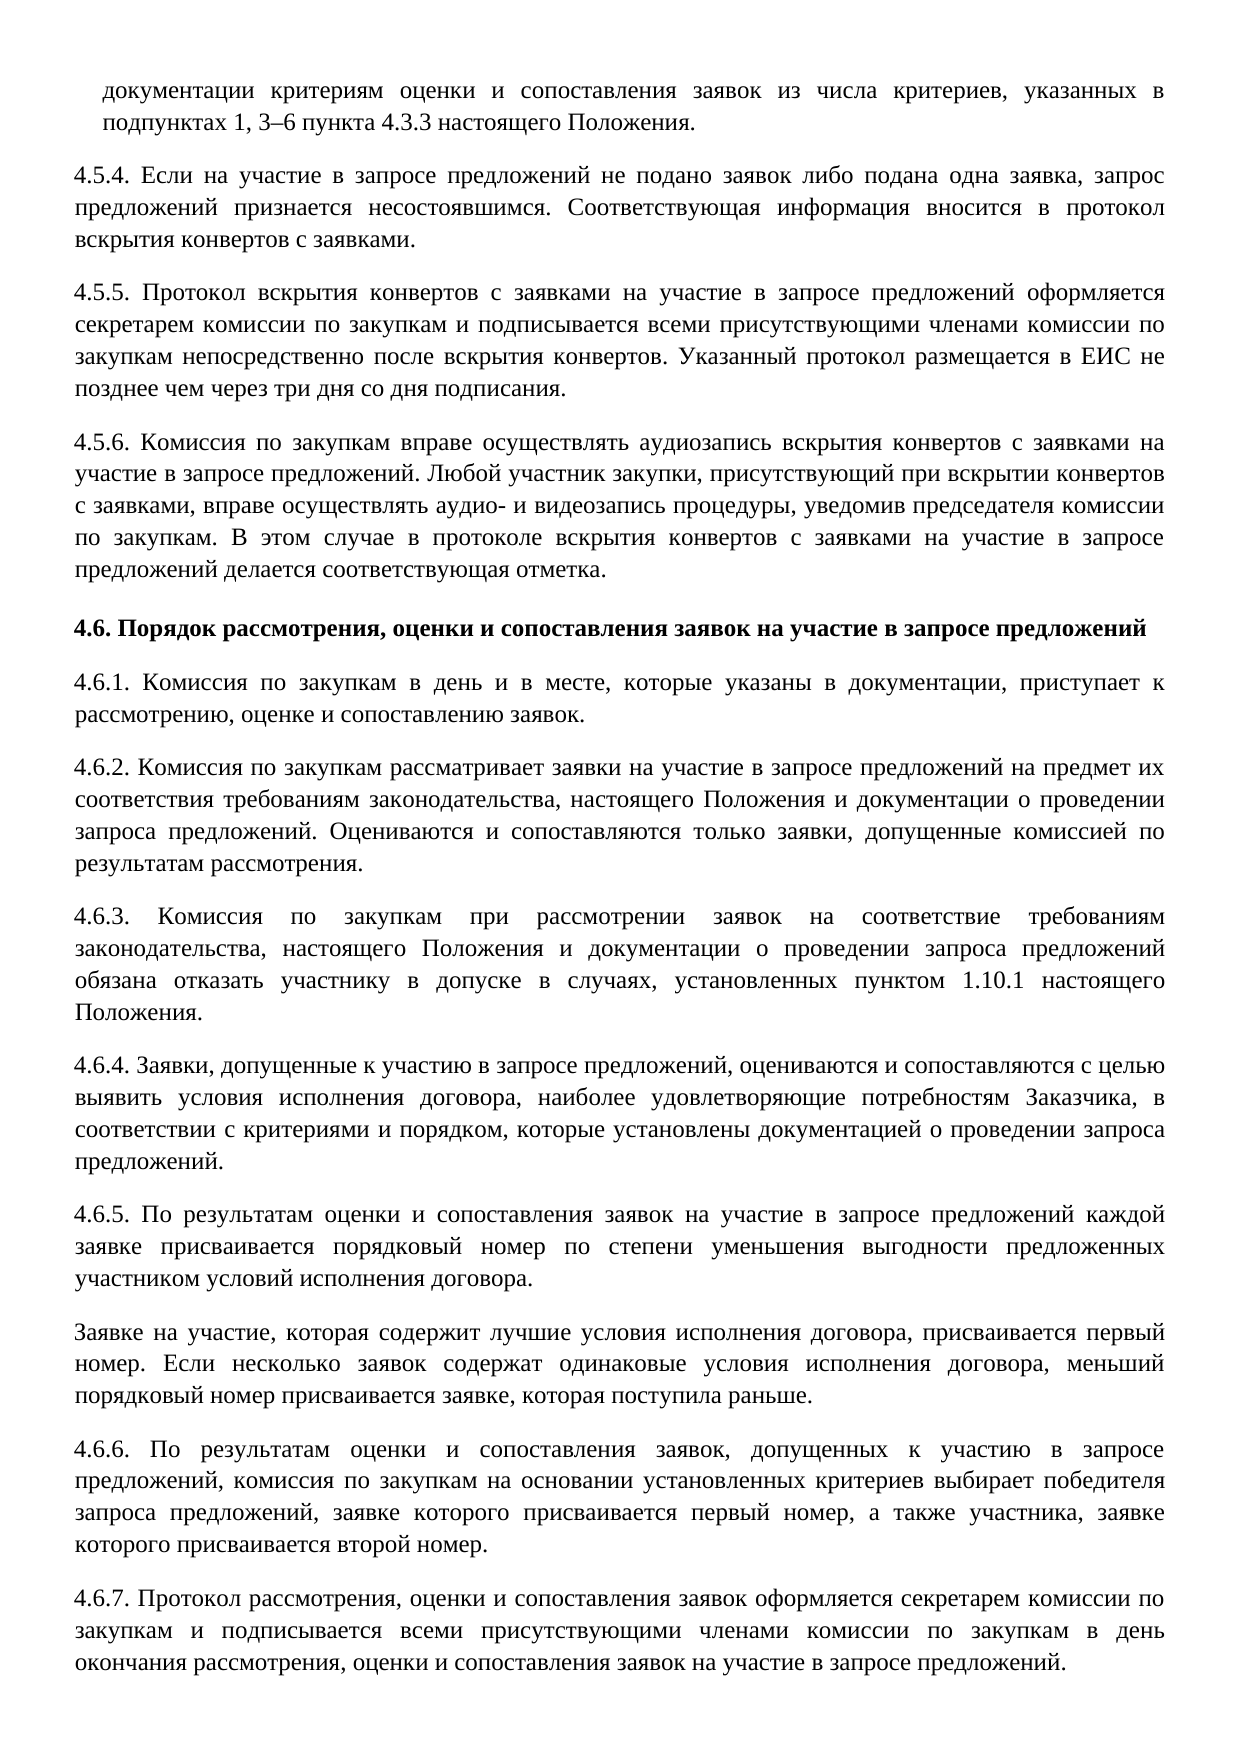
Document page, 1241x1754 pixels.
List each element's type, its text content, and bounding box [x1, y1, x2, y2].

text 4.6.2. Комиссия по закупкам рассматривает заявки на участие в запросе предложений на предмет их соответствия требованиям законодательства, настоящего Положения и документации о проведении запроса предложений. Оцениваются и сопоставляются только заявки, допущенные комиссией по результатам рассмотрения. [73, 752, 1166, 877]
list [75, 75, 1166, 136]
text 4.6.3. Комиссия по закупкам при рассмотрении заявок на соответствие требованиям законодательства, настоящего Положения и документации о проведении запроса предложений обязана отказать участнику в допуске в случаях, установленных пунктом 1.10.1 настоящего Положения. [73, 901, 1166, 1026]
text 4.5.5. Протокол вскрытия конвертов с заявками на участие в запросе предложений оформляется секретарем комиссии по закупкам и подписывается всеми присутствующими членами комиссии по закупкам непосредственно после вскрытия конвертов. Указанный протокол размещается в ЕИС не позднее чем через три дня со дня подписания. [73, 277, 1166, 402]
text 4.6.7. Протокол рассмотрения, оценки и сопоставления заявок оформляется секретарем комиссии по закупкам и подписывается всеми присутствующими членами комиссии по закупкам в день окончания рассмотрения, оценки и сопоставления заявок на участие в запросе предложений. [73, 1583, 1166, 1675]
text 4.6.5. По результатам оценки и сопоставления заявок на участие в запросе предложений каждой заявке присваивается порядковый номер по степени уменьшения выгодности предложенных участником условий исполнения договора. [73, 1199, 1166, 1292]
text 4.5.4. Если на участие в запросе предложений не подано заявок либо подана одна заявка, запрос предложений признается несостоявшимся. Соответствующая информация вносится в протокол вскрытия конвертов с заявками. [73, 160, 1166, 253]
text 4.5.6. Комиссия по закупкам вправе осуществлять аудиозапись вскрытия конвертов с заявками на участие в запросе предложений. Любой участник закупки, присутствующий при вскрытии конвертов с заявками, вправе осуществлять аудио- и видеозапись процедуры, уведомив председателя комиссии по закупкам. В этом случае в протоколе вскрытия конвертов с заявками на участие в запросе предложений делается соответствующая отметка. [73, 427, 1166, 583]
subtitle 4.6. Порядок рассмотрения, оценки и сопоставления заявок на участие в запросе предложений [73, 613, 1172, 641]
text 4.6.4. Заявки, допущенные к участию в запросе предложений, оцениваются и сопоставляются с целью выявить условия исполнения договора, наиболее удовлетворяющие потребностям Заказчика, в соответствии с критериями и порядком, которые установлены документацией о проведении запроса предложений. [73, 1050, 1166, 1175]
text Заявке на участие, которая содержит лучшие условия исполнения договора, присваивается первый номер. Если несколько заявок содержат одинаковые условия исполнения договора, меньший порядковый номер присваивается заявке, которая поступила раньше. [73, 1317, 1166, 1409]
text 4.6.1. Комиссия по закупкам в день и в месте, которые указаны в документации, приступает к рассмотрению, оценке и сопоставлению заявок. [73, 667, 1166, 727]
text 4.6.6. По результатам оценки и сопоставления заявок, допущенных к участию в запросе предложений, комиссия по закупкам на основании установленных критериев выбирает победителя запроса предложений, заявке которого присваивается первый номер, а также участника, заявке которого присваивается второй номер. [73, 1434, 1166, 1558]
